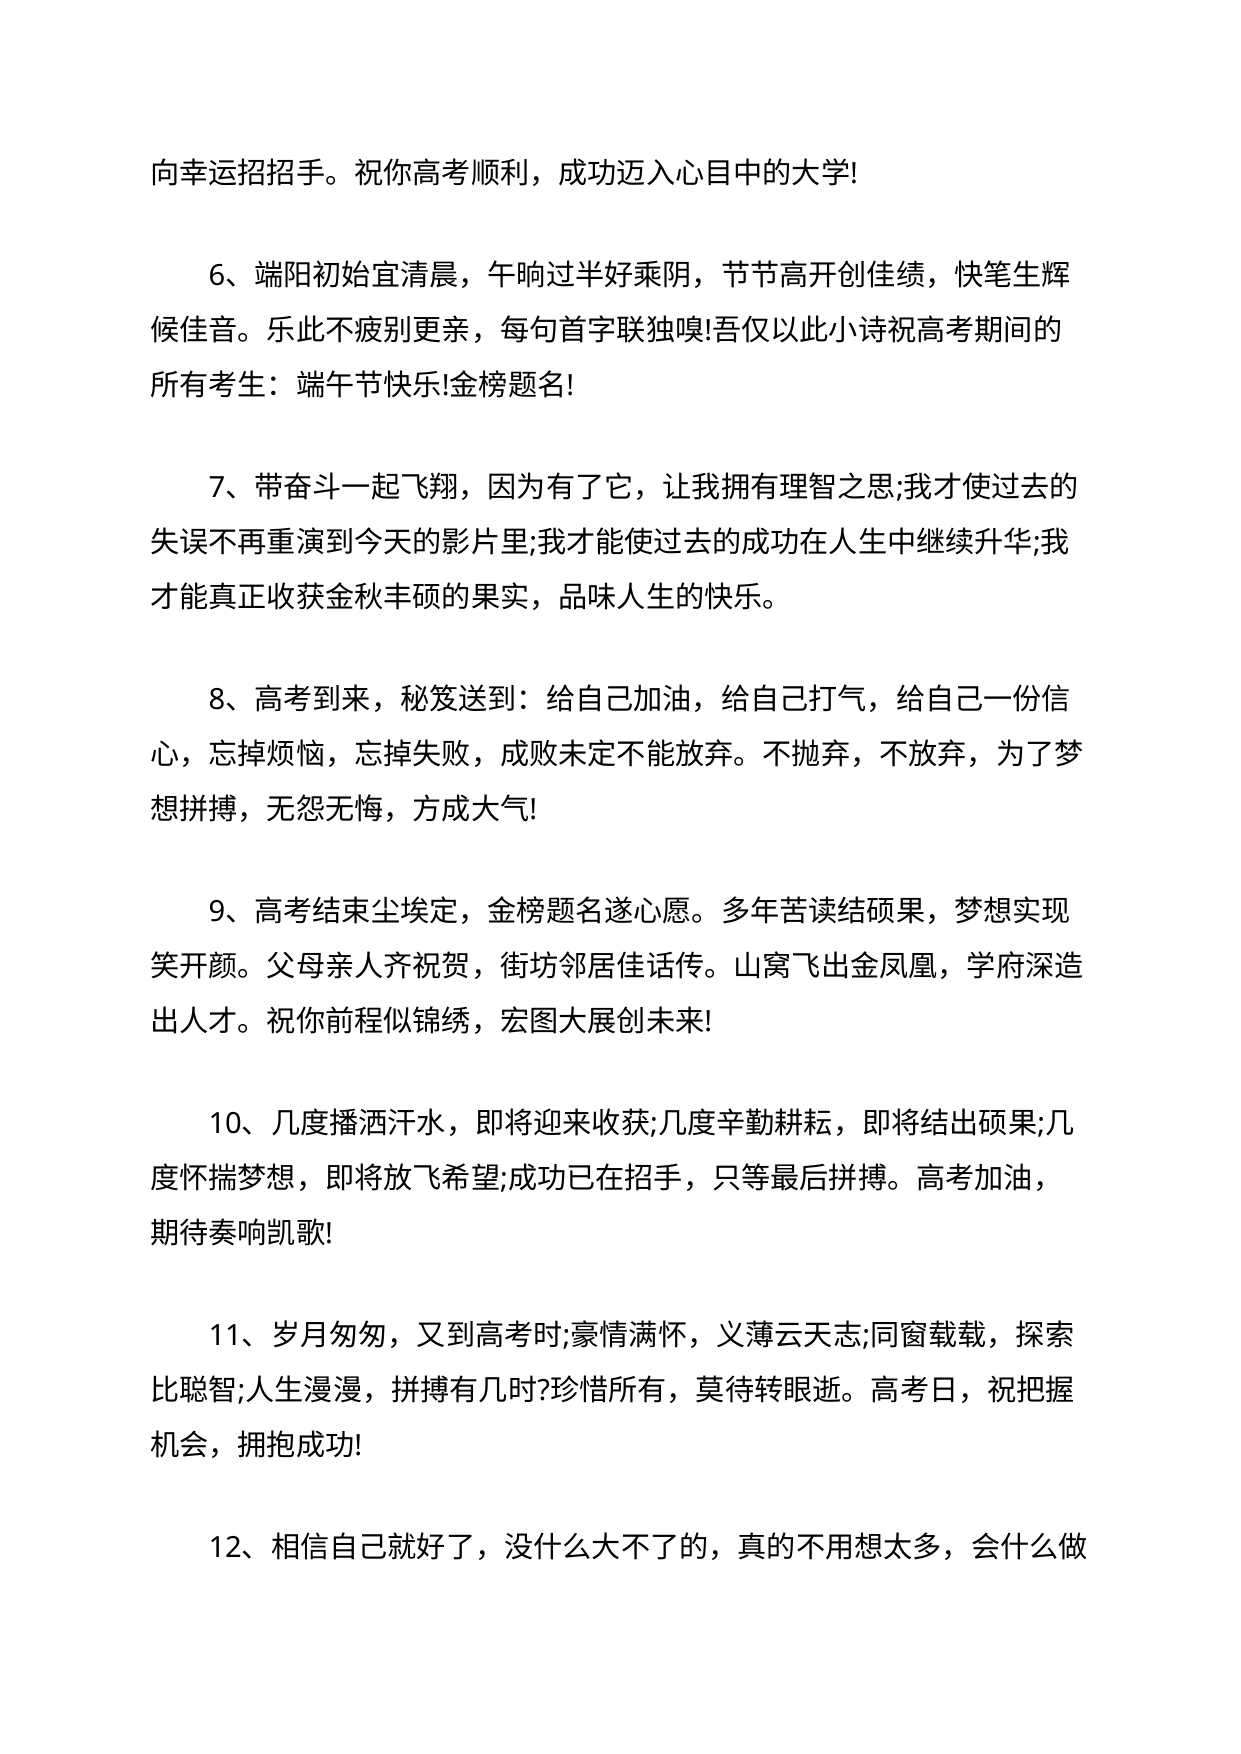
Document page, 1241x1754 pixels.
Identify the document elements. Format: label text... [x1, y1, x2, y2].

text 9、高考结束尘埃定，金榜题名遂心愿。多年苦读结硕果，梦想实现笑开颜。父母亲人齐祝贺，街坊邻居佳话传。山窝飞出金凤凰，学府深造出人才。祝你前程似锦绣，宏图大展创未来! [150, 888, 1090, 1040]
text 7、带奋斗一起飞翔，因为有了它，让我拥有理智之思;我才使过去的失误不再重演到今天的影片里;我才能使过去的成功在人生中继续升华;我才能真正收获金秋丰硕的果实，品味人生的快乐。 [150, 464, 1090, 616]
text 11、岁月匆匆，又到高考时;豪情满怀，义薄云天志;同窗载载，探索比聪智;人生漫漫，拼搏有几时?珍惜所有，莫待转眼逝。高考日，祝把握机会，拥抱成功! [150, 1311, 1090, 1464]
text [150, 1523, 1090, 1566]
text 10、几度播洒汗水，即将迎来收获;几度辛勤耕耘，即将结出硕果;几度怀揣梦想，即将放飞希望;成功已在招手，只等最后拼搏。高考加油，期待奏响凯歌! [150, 1099, 1090, 1252]
text 6、端阳初始宜清晨，午晌过半好乘阴，节节高开创佳绩，快笔生辉候佳音。乐此不疲别更亲，每句首字联独嗅!吾仅以此小诗祝高考期间的所有考生：端午节快乐!金榜题名! [150, 252, 1090, 404]
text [150, 150, 1090, 192]
text 8、高考到来，秘笈送到：给自己加油，给自己打气，给自己一份信心，忘掉烦恼，忘掉失败，成败未定不能放弃。不抛弃，不放弃，为了梦想拼搏，无怨无悔，方成大气! [150, 676, 1090, 828]
